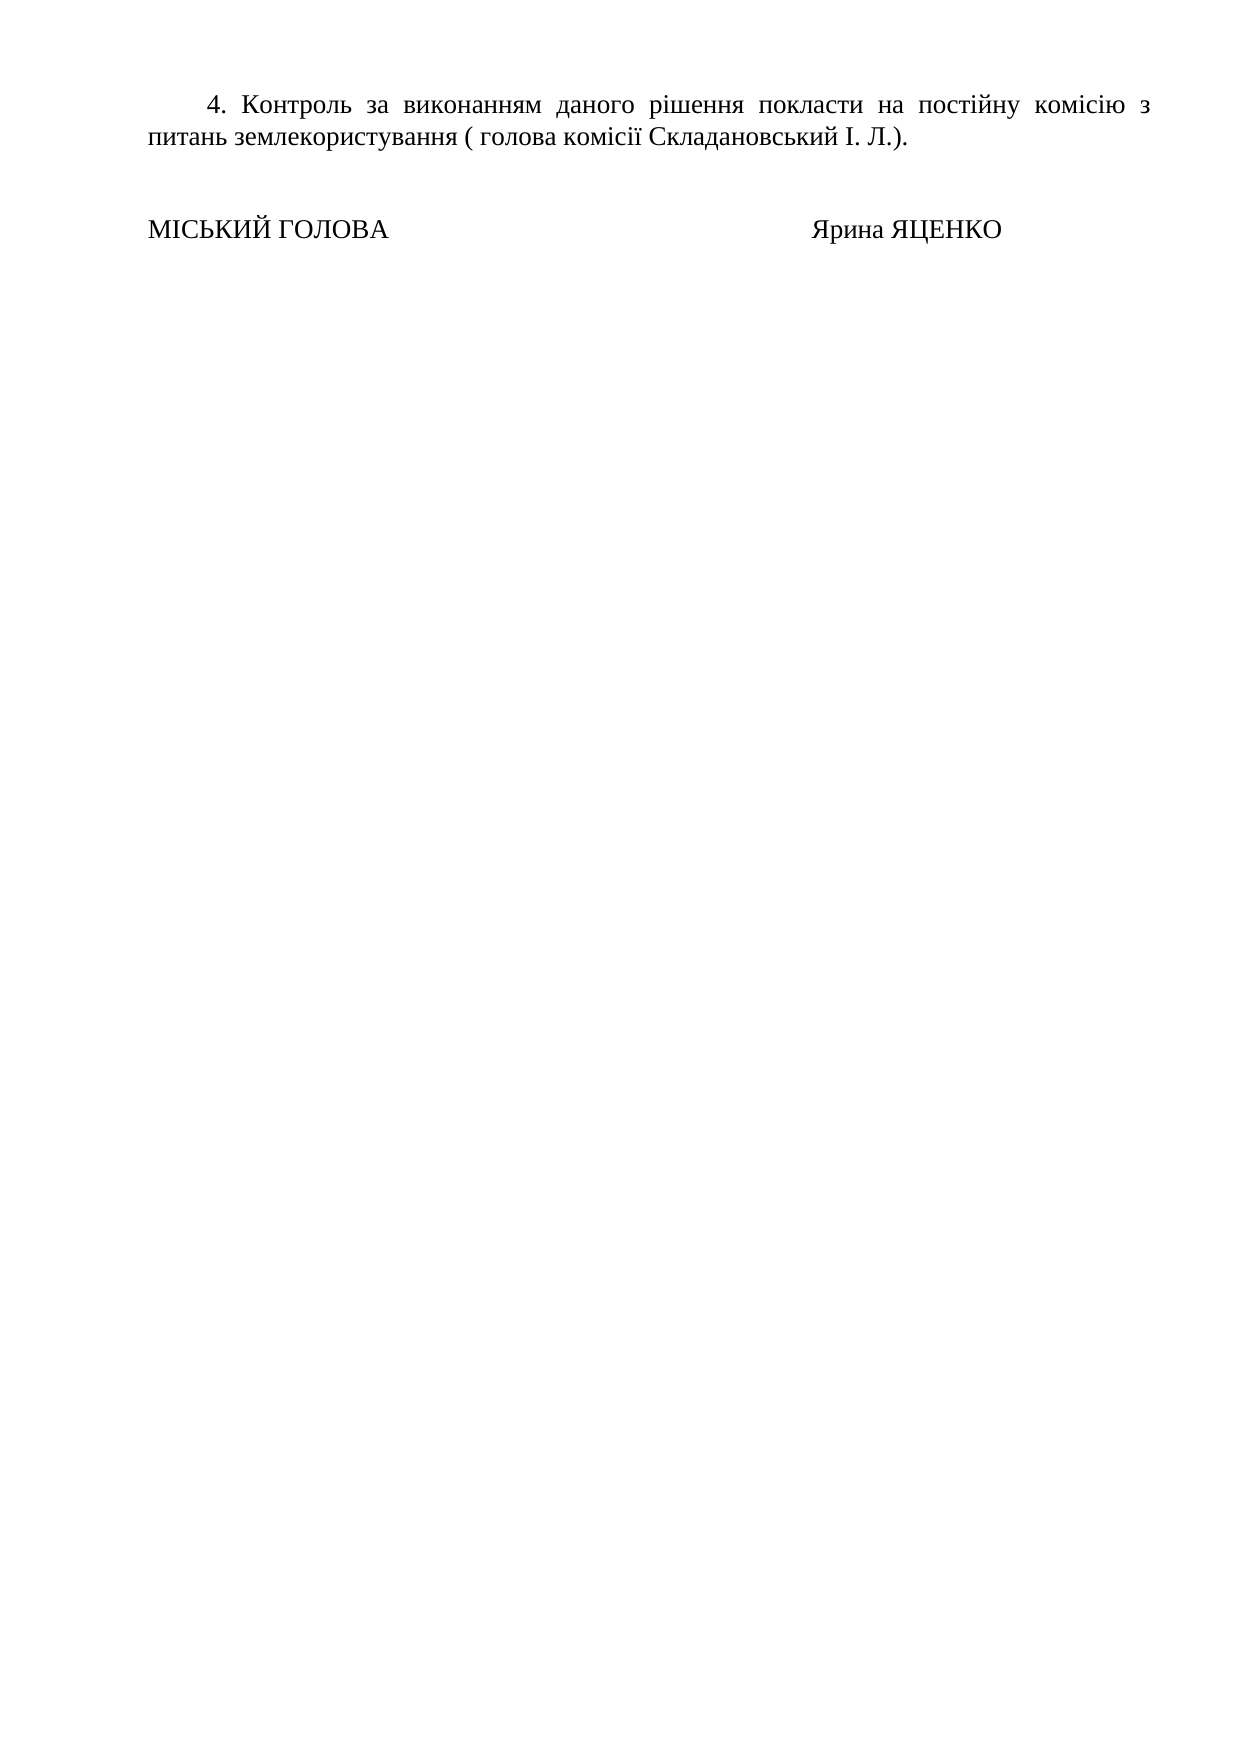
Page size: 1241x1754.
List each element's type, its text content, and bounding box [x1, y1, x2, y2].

text МІСЬКИЙ ГОЛОВА Ярина ЯЦЕНКО [148, 213, 1152, 244]
text 4. Контроль за виконанням даного рішення покласти на постійну комісію з питань землекористування ( голова комісії Складановський І. Л.). [148, 88, 1152, 151]
